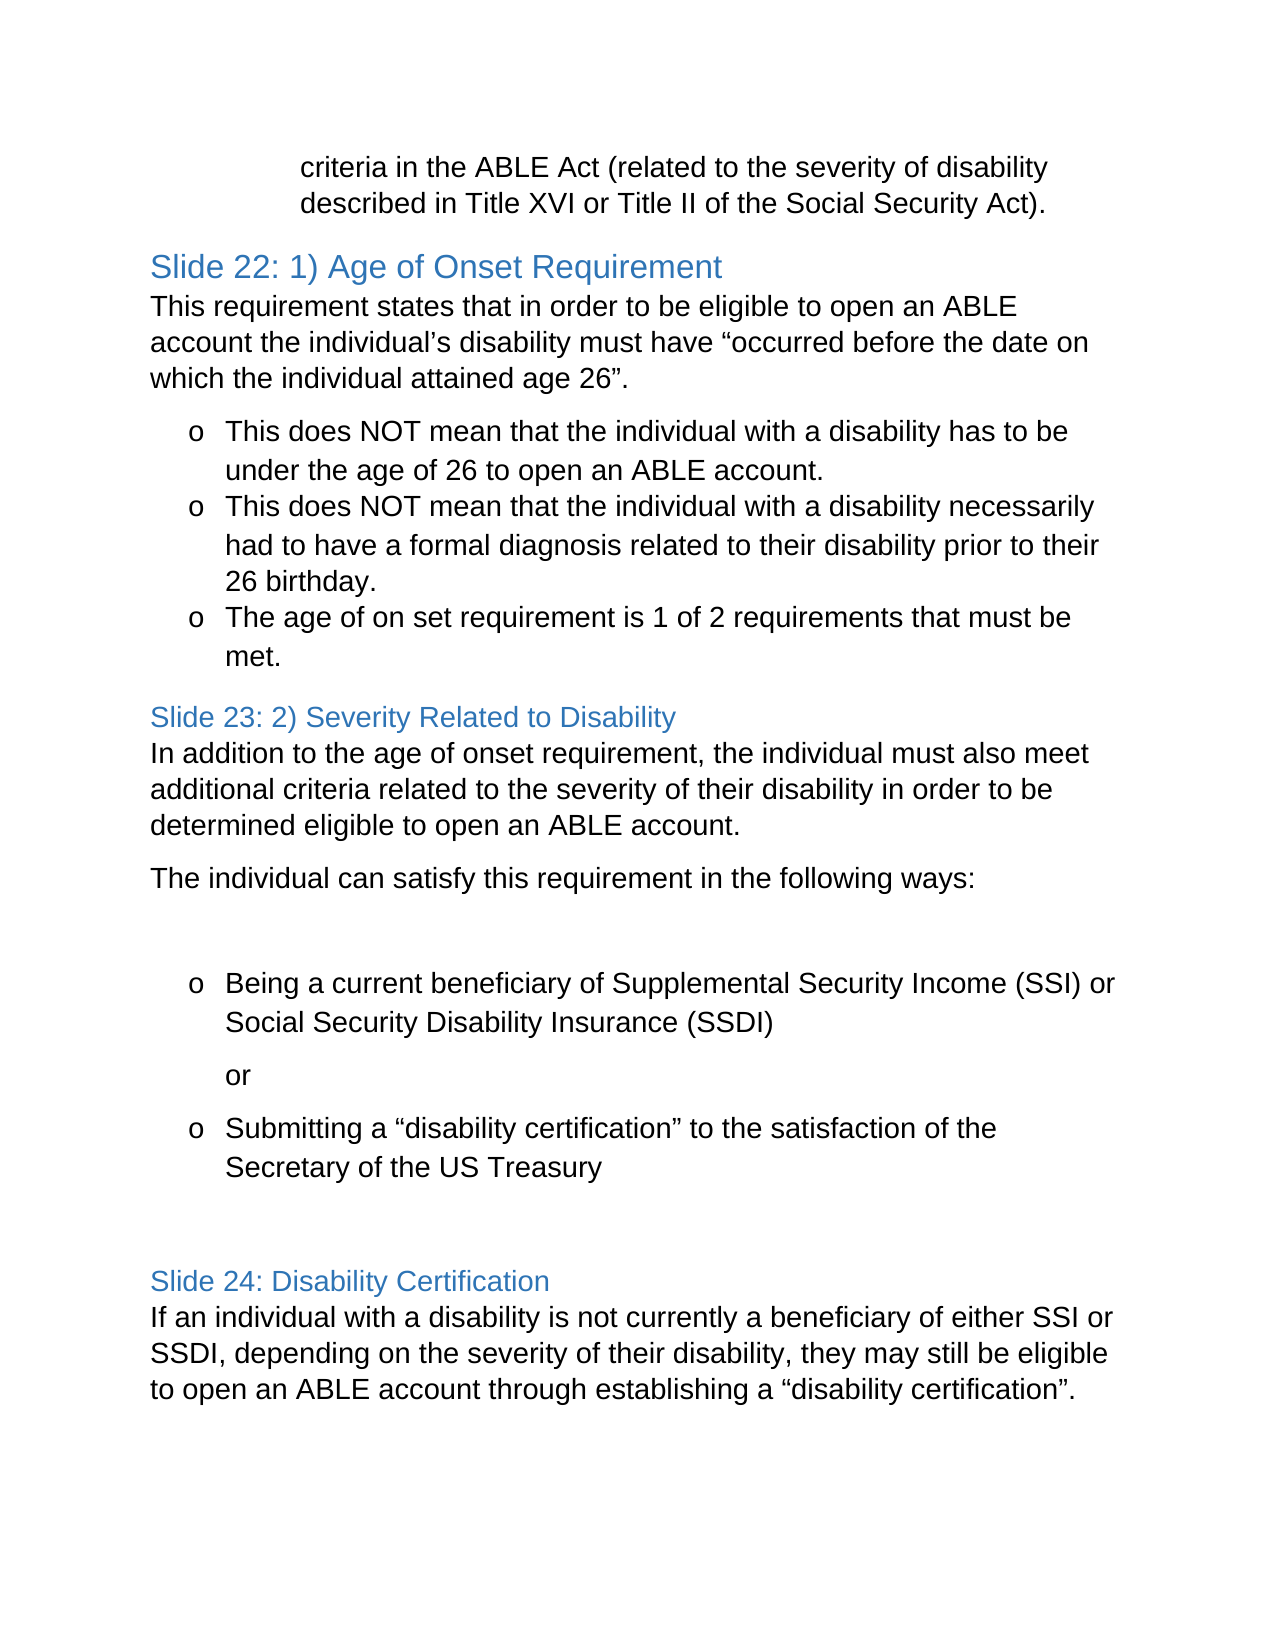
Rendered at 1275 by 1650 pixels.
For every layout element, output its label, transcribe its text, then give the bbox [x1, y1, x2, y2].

subtitle Slide 23: 2) Severity Related to Disability [150, 700, 1125, 733]
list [262, 150, 1125, 220]
subtitle Slide 24: Disability Certification [150, 1264, 1125, 1297]
list Being a current beneficiary of Supplemental Security Income (SSI) or Social Security Disability Insurance (SSDI) [187, 967, 1125, 1039]
list This does NOT mean that the individual with a disability necessarily had to have a formal diagnosis related to their disability prior to their 26 birthday. [187, 489, 1125, 597]
text This requirement states that in order to be eligible to open an ABLE account the individual’s disability must have “occurred before the date on which the individual attained age 26”. [150, 289, 1125, 394]
text If an individual with a disability is not currently a beneficiary of either SSI or SSDI, depending on the severity of their disability, they may still be eligible to open an ABLE account through establishing a “disability certification”. [150, 1300, 1125, 1406]
list This does NOT mean that the individual with a disability has to be under the age of 26 to open an ABLE account. [187, 414, 1125, 486]
text or [150, 1058, 1125, 1092]
list The age of on set requirement is 1 of 2 requirements that must be met. [187, 600, 1125, 672]
text The individual can satisfy this requirement in the following ways: [150, 861, 1125, 894]
list Submitting a “disability certification” to the satisfaction of the Secretary of the US Treasury [187, 1111, 1125, 1183]
subtitle Slide 22: 1) Age of Onset Requirement [150, 247, 1125, 286]
text In addition to the age of onset requirement, the individual must also meet additional criteria related to the severity of their disability in order to be determined eligible to open an ABLE account. [150, 736, 1125, 842]
